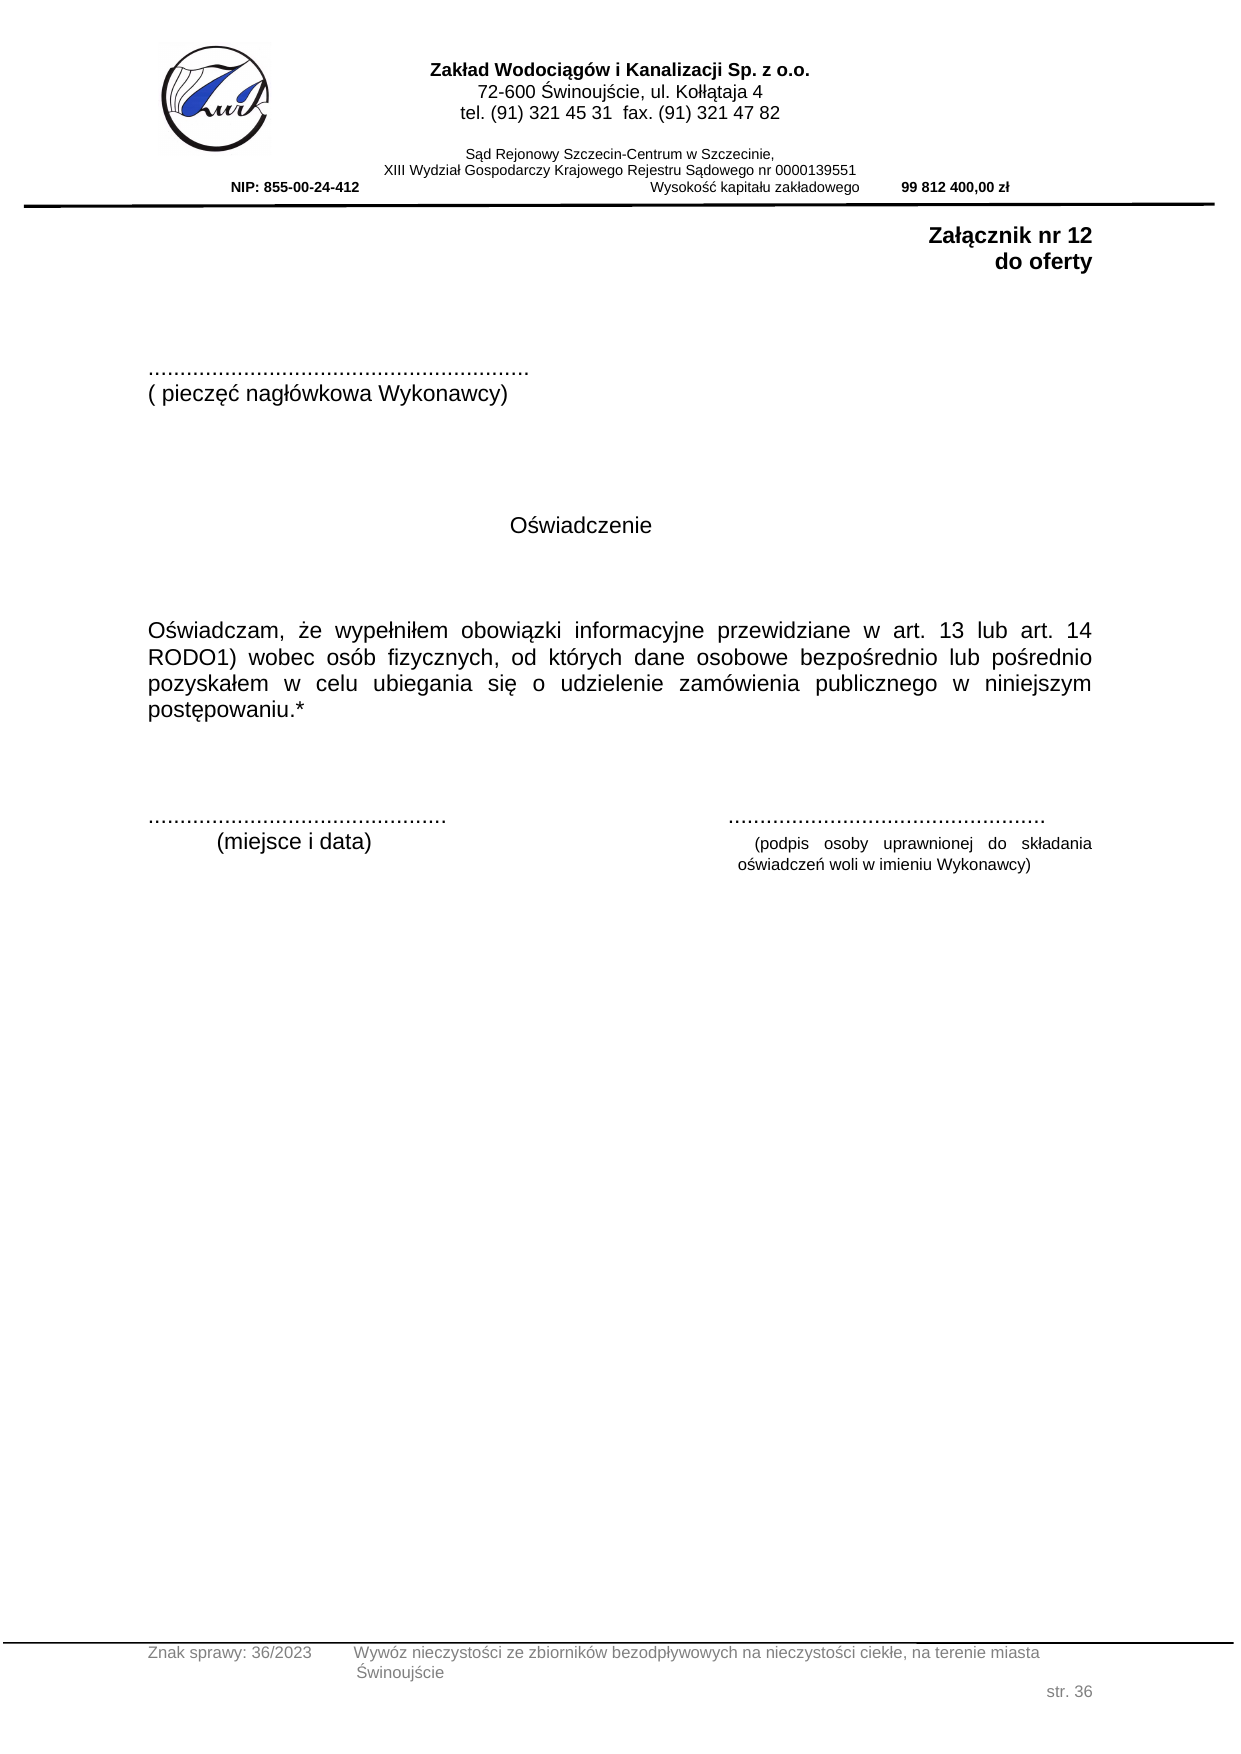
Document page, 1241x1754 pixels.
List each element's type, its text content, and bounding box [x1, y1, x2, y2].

text Załącznik nr 12 [148, 222, 1092, 248]
text ............................................... .................................................. [148, 802, 1092, 828]
picture [158, 42, 272, 156]
text (miejsce i data) (podpis osoby uprawnionej do składania oświadczeń woli w imieniu Wykonawcy) [216, 828, 1092, 874]
text ............................................................ [148, 354, 1092, 380]
text do oferty [148, 248, 1092, 275]
text ( pieczęć nagłówkowa Wykonawcy) [148, 380, 1092, 406]
text Oświadczenie [148, 512, 1092, 538]
text Oświadczam, że wypełniłem obowiązki informacyjne przewidziane w art. 13 lub art. 14 RODO1) wobec osób fizycznych, od których dane osobowe bezpośrednio lub pośrednio pozyskałem w celu ubiegania się o udzielenie zamówienia publicznego w niniejszym postępowaniu.* [148, 617, 1092, 723]
